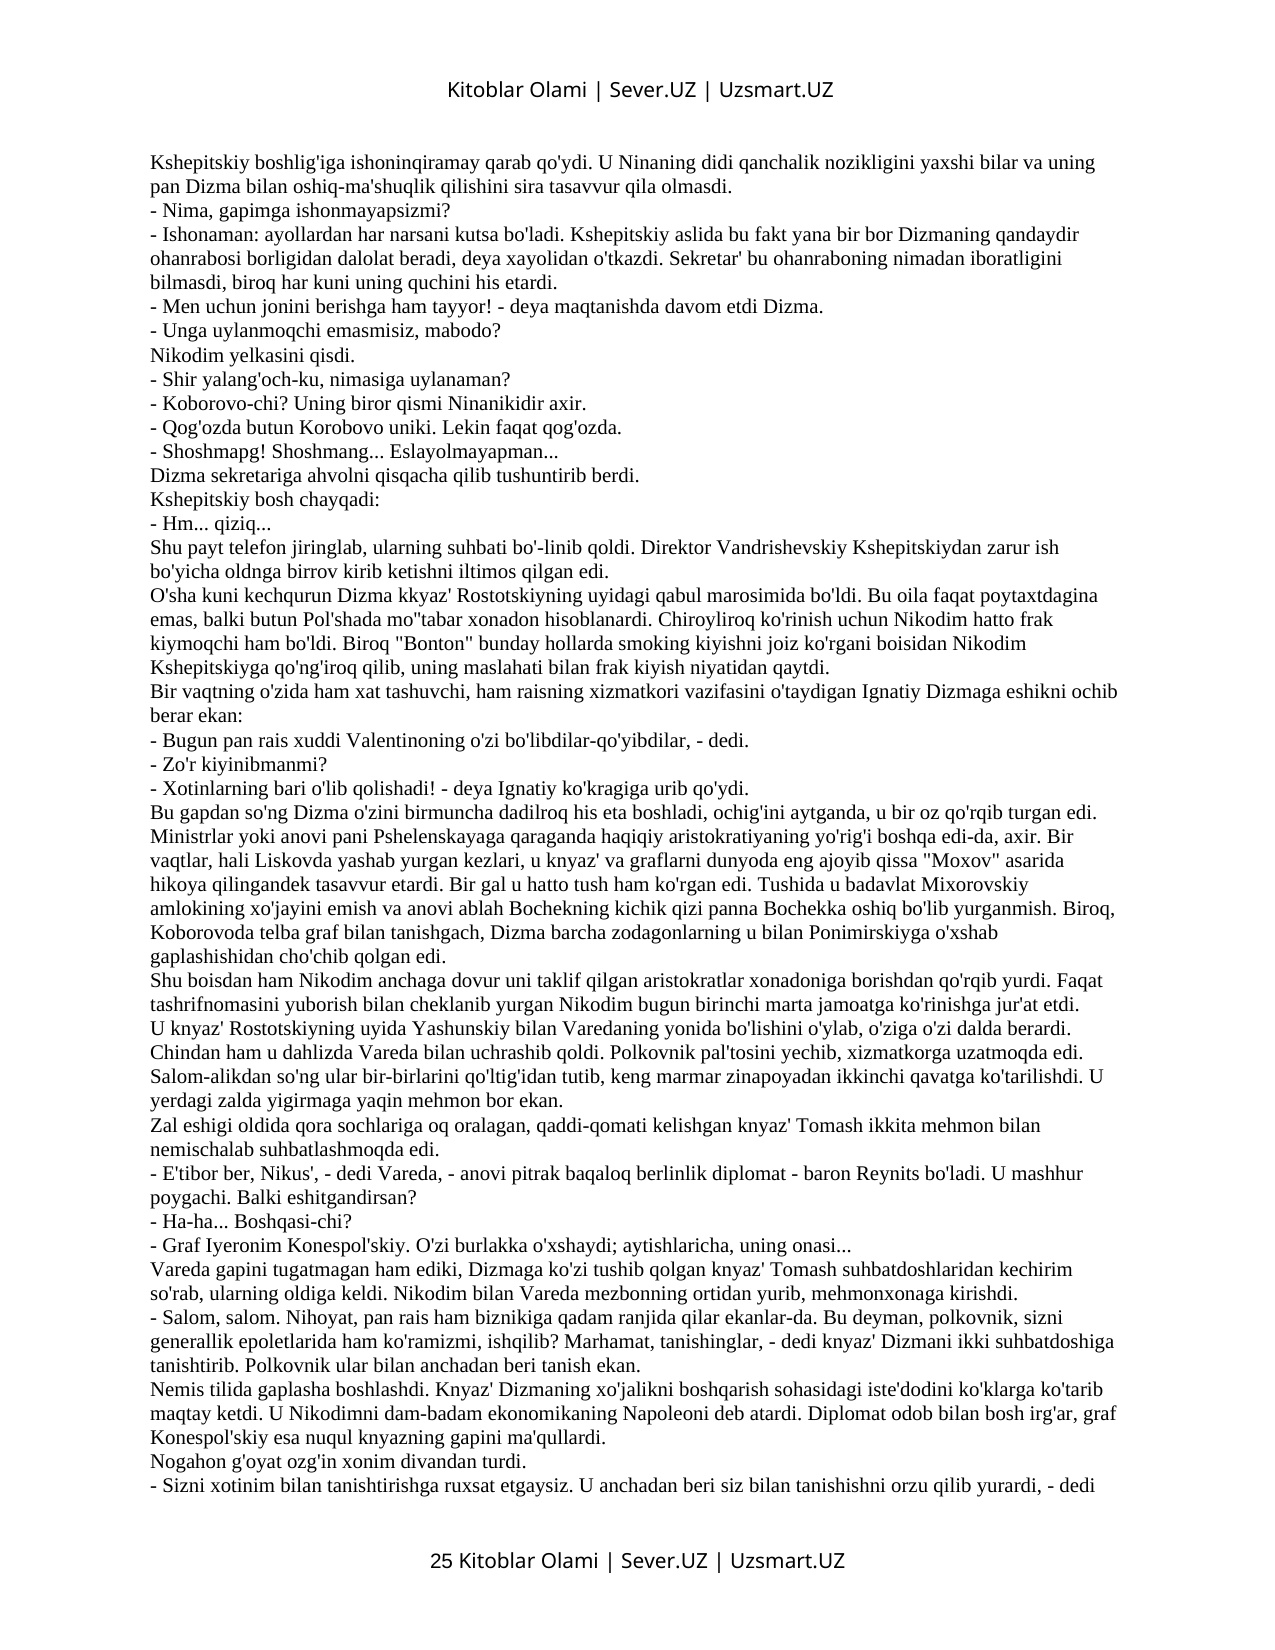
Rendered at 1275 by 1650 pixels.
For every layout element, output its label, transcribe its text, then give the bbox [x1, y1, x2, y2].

text O'sha kuni kechqurun Dizma kkyaz' Rostotskiyning uyidagi qabul marosimida bo'ldi. Bu oila faqat poytaxtdagina emas, balki butun Pol'shada mo''tabar xonadon hisoblanardi. Chiroyliroq ko'rinish uchun Nikodim hatto frak kiymoqchi ham bo'ldi. Biroq "Bonton" bunday hollarda smoking kiyishni joiz ko'rgani boisidan Nikodim Kshepitskiyga qo'ng'iroq qilib, uning maslahati bilan frak kiyish niyatidan qaytdi. [150, 583, 1125, 679]
text - Men uchun jonini berishga ham tayyor! - deya maqtanishda davom etdi Dizma. [150, 294, 1125, 318]
text - Zo'r kiyinibmanmi? [150, 752, 1125, 776]
text Salom-alikdan so'ng ular bir-birlarini qo'ltig'idan tutib, keng marmar zinapoyadan ikkinchi qavatga ko'tarilishdi. U yerdagi zalda yigirmaga yaqin mehmon bor ekan. [150, 1064, 1125, 1112]
text Nikodim yelkasini qisdi. [150, 342, 1125, 367]
text - Nima, gapimga ishonmayapsizmi? [150, 198, 1125, 222]
text - Graf Iyeronim Konespol'skiy. O'zi burlakka o'xshaydi; aytishlaricha, uning onasi... [150, 1233, 1125, 1257]
text - Qog'ozda butun Korobovo uniki. Lekin faqat qog'ozda. [150, 415, 1125, 439]
text - Koborovo-chi? Uning biror qismi Ninanikidir axir. [150, 391, 1125, 415]
text Nogahon g'oyat ozg'in xonim divandan turdi. [150, 1449, 1125, 1473]
text - Xotinlarning bari o'lib qolishadi! - deya Ignatiy ko'kragiga urib qo'ydi. [150, 776, 1125, 800]
text - Salom, salom. Nihoyat, pan rais ham biznikiga qadam ranjida qilar ekanlar-da. Bu deyman, polkovnik, sizni generallik epoletlarida ham ko'ramizmi, ishqilib? Marhamat, tanishinglar, - dedi knyaz' Dizmani ikki suhbatdoshiga tanishtirib. Polkovnik ular bilan anchadan beri tanish ekan. [150, 1305, 1125, 1377]
text - Shoshmapg! Shoshmang... Eslayolmayapman... [150, 439, 1125, 463]
text Shu boisdan ham Nikodim anchaga dovur uni taklif qilgan aristokratlar xonadoniga borishdan qo'rqib yurdi. Faqat tashrifnomasini yuborish bilan cheklanib yurgan Nikodim bugun birinchi marta jamoatga ko'rinishga jur'at etdi. [150, 968, 1125, 1016]
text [150, 1473, 1125, 1497]
text Vareda gapini tugatmagan ham ediki, Dizmaga ko'zi tushib qolgan knyaz' Tomash suhbatdoshlaridan kechirim so'rab, ularning oldiga keldi. Nikodim bilan Vareda mezbonning ortidan yurib, mehmonxonaga kirishdi. [150, 1257, 1125, 1305]
text Dizma sekretariga ahvolni qisqacha qilib tushuntirib berdi. [150, 463, 1125, 487]
text Shu payt telefon jiringlab, ularning suhbati bo'-linib qoldi. Direktor Vandrishevskiy Kshepitskiydan zarur ish bo'yicha oldnga birrov kirib ketishni iltimos qilgan edi. [150, 535, 1125, 583]
text - Unga uylanmoqchi emasmisiz, mabodo? [150, 318, 1125, 342]
text - Shir yalang'och-ku, nimasiga uylanaman? [150, 367, 1125, 391]
text - Ishonaman: ayollardan har narsani kutsa bo'ladi. Kshepitskiy aslida bu fakt yana bir bor Dizmaning qandaydir ohanrabosi borligidan dalolat beradi, deya xayolidan o'tkazdi. Sekretar' bu ohanraboning nimadan iboratligini bilmasdi, biroq har kuni uning quchini his etardi. [150, 222, 1125, 294]
text Kshepitskiy bosh chayqadi: [150, 487, 1125, 511]
text Bu gapdan so'ng Dizma o'zini birmuncha dadilroq his eta boshladi, ochig'ini aytganda, u bir oz qo'rqib turgan edi. [150, 800, 1125, 824]
text - Ha-ha... Boshqasi-chi? [150, 1209, 1125, 1233]
text U knyaz' Rostotskiyning uyida Yashunskiy bilan Varedaning yonida bo'lishini o'ylab, o'ziga o'zi dalda berardi. Chindan ham u dahlizda Vareda bilan uchrashib qoldi. Polkovnik pal'tosini yechib, xizmatkorga uzatmoqda edi. [150, 1016, 1125, 1064]
text Zal eshigi oldida qora sochlariga oq oralagan, qaddi-qomati kelishgan knyaz' Tomash ikkita mehmon bilan nemischalab suhbatlashmoqda edi. [150, 1112, 1125, 1161]
text - Bugun pan rais xuddi Valentinoning o'zi bo'libdilar-qo'yibdilar, - dedi. [150, 727, 1125, 752]
text Kshepitskiy boshlig'iga ishoninqiramay qarab qo'ydi. U Ninaning didi qanchalik nozikligini yaxshi bilar va uning pan Dizma bilan oshiq-ma'shuqlik qilishini sira tasavvur qila olmasdi. [150, 150, 1125, 198]
text Nemis tilida gaplasha boshlashdi. Knyaz' Dizmaning xo'jalikni boshqarish sohasidagi iste'dodini ko'klarga ko'tarib maqtay ketdi. U Nikodimni dam-badam ekonomikaning Napoleoni deb atardi. Diplomat odob bilan bosh irg'ar, graf Konespol'skiy esa nuqul knyazning gapini ma'qullardi. [150, 1377, 1125, 1449]
text - E'tibor ber, Nikus', - dedi Vareda, - anovi pitrak baqaloq berlinlik diplomat - baron Reynits bo'ladi. U mashhur poygachi. Balki eshitgandirsan? [150, 1161, 1125, 1209]
text Bir vaqtning o'zida ham xat tashuvchi, ham raisning xizmatkori vazifasini o'taydigan Ignatiy Dizmaga eshikni ochib berar ekan: [150, 679, 1125, 727]
text Ministrlar yoki anovi pani Pshelenskayaga qaraganda haqiqiy aristokratiyaning yo'rig'i boshqa edi-da, axir. Bir vaqtlar, hali Liskovda yashab yurgan kezlari, u knyaz' va graflarni dunyoda eng ajoyib qissa "Moxov" asarida hikoya qilingandek tasavvur etardi. Bir gal u hatto tush ham ko'rgan edi. Tushida u badavlat Mixorovskiy amlokining xo'jayini emish va anovi ablah Bochekning kichik qizi panna Bochekka oshiq bo'lib yurganmish. Biroq, Koborovoda telba graf bilan tanishgach, Dizma barcha zodagonlarning u bilan Ponimirskiyga o'xshab gaplashishidan cho'chib qolgan edi. [150, 824, 1125, 968]
text - Hm... qiziq... [150, 511, 1125, 535]
